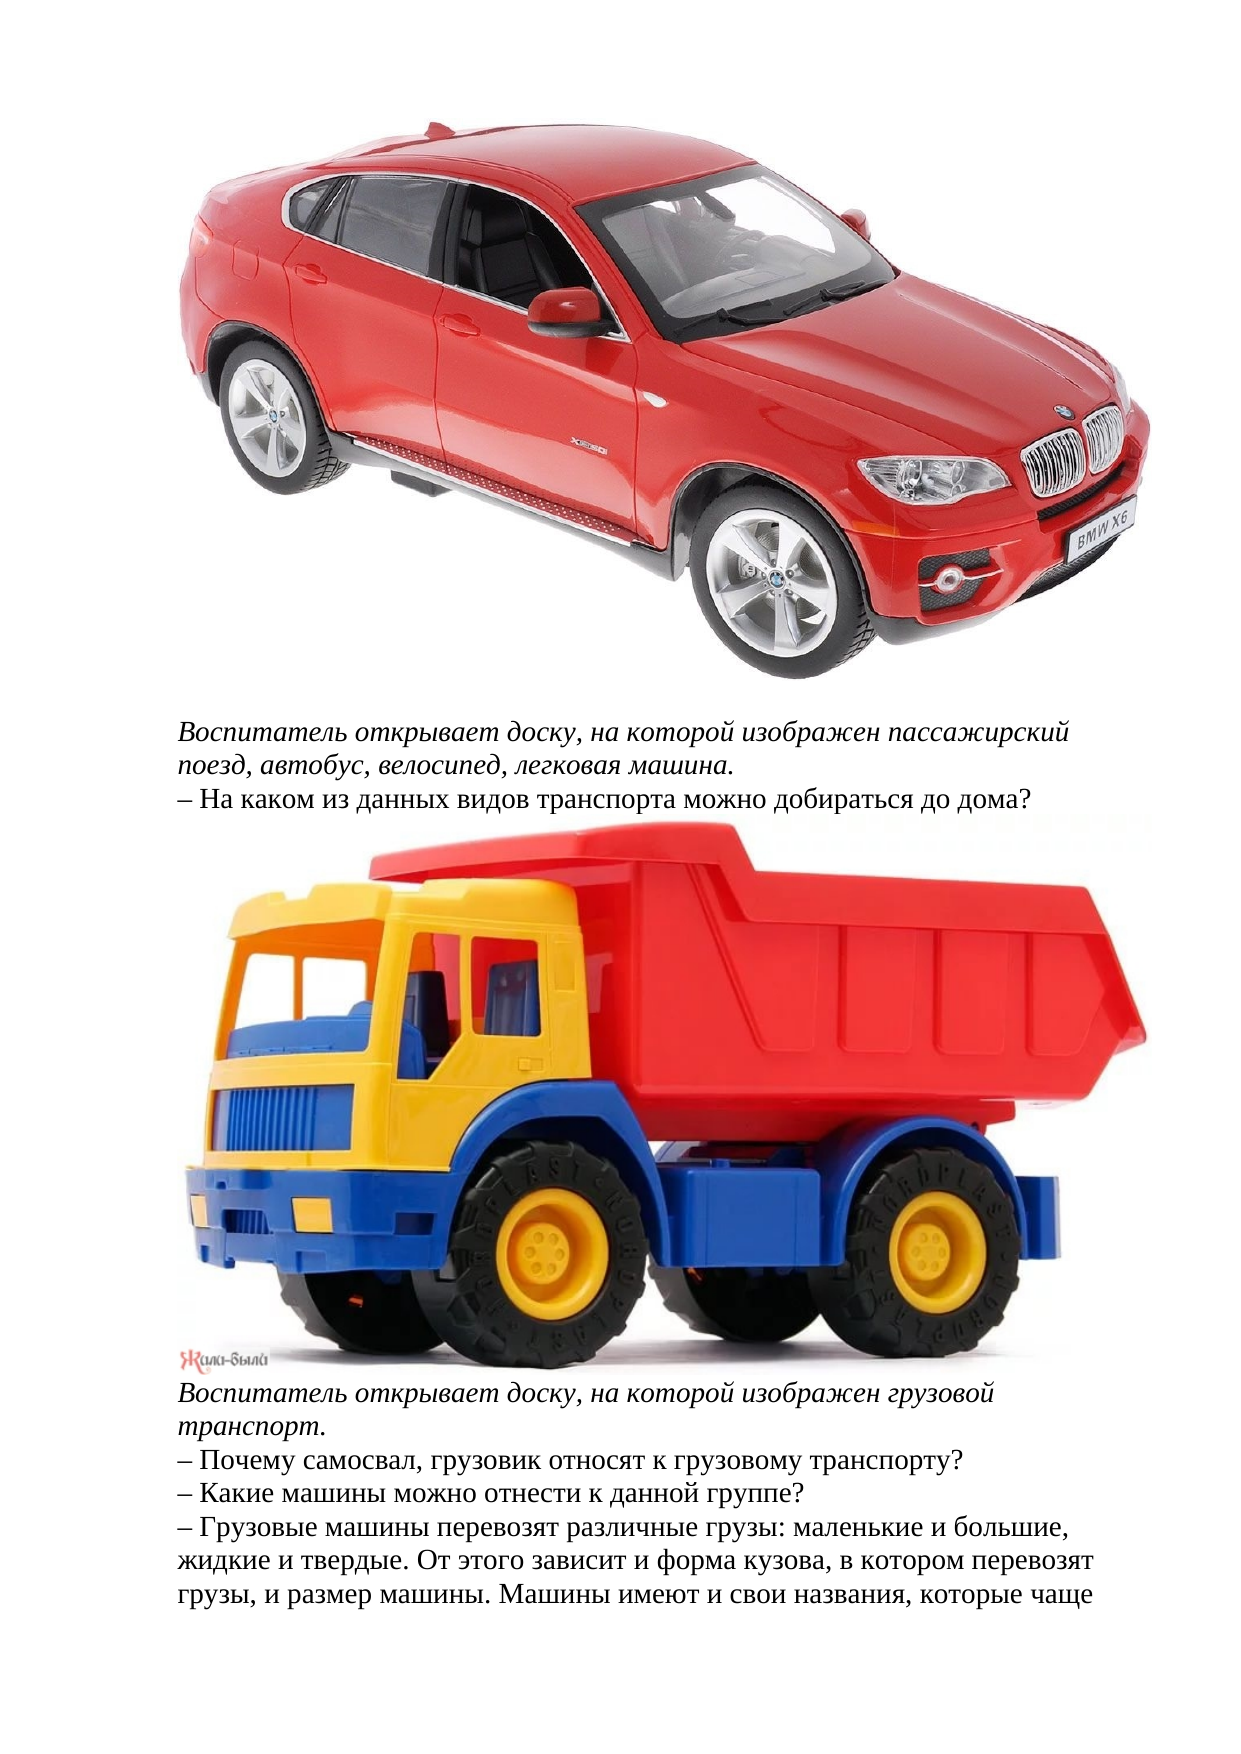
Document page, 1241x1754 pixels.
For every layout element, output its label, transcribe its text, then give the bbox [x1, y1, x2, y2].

picture [177, 814, 1152, 1375]
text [177, 1509, 1152, 1609]
text – На каком из данных видов транспорта можно добираться до дома? [177, 781, 1152, 814]
text Воспитатель открывает доску, на которой изображен пассажирский поезд, автобус, велосипед, легковая машина. [177, 714, 1152, 781]
text Воспитатель открывает доску, на которой изображен грузовой транспорт. [177, 1375, 1152, 1442]
text – Какие машины можно отнести к данной группе? [177, 1475, 1152, 1509]
text – Почему самосвал, грузовик относят к грузовому транспорту? [177, 1442, 1152, 1475]
picture [177, 118, 1152, 681]
